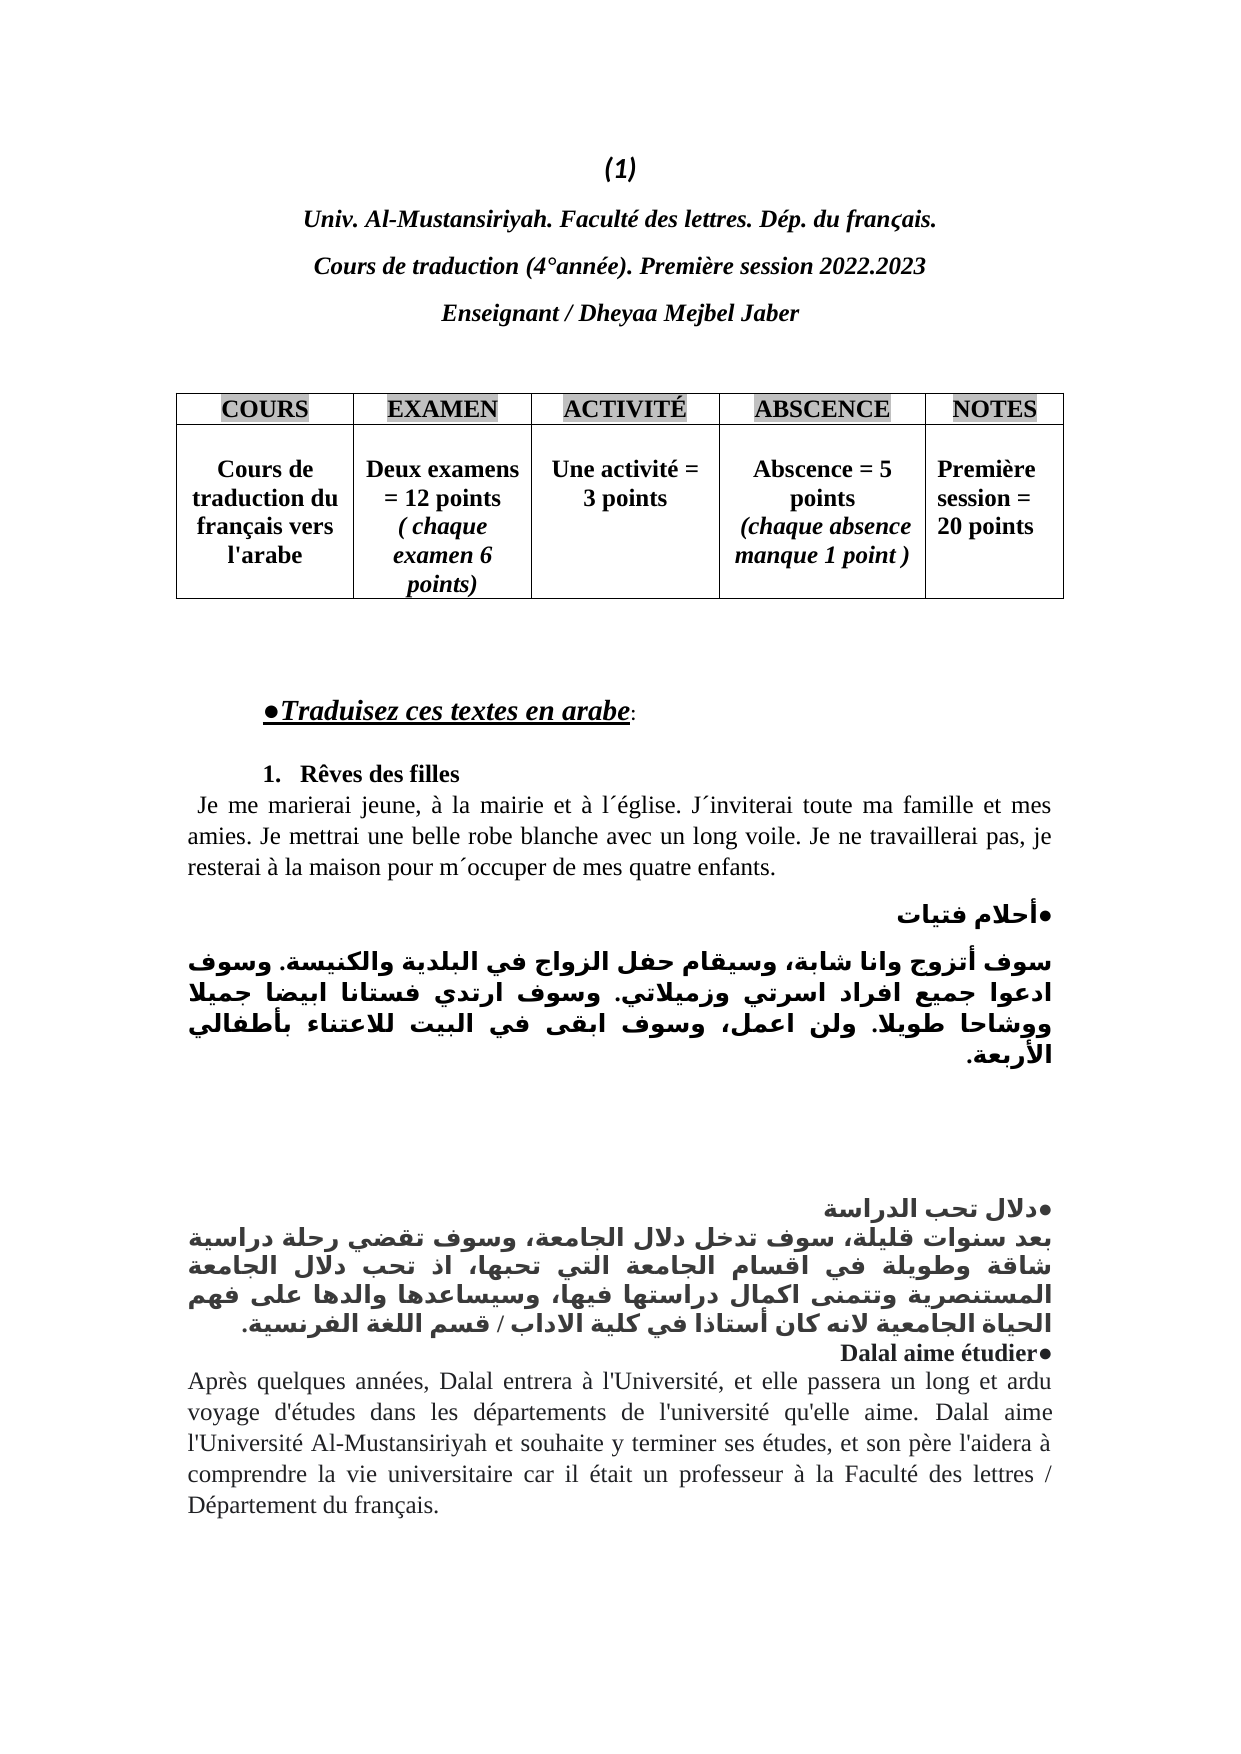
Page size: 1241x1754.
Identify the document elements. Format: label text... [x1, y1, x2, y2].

text Cours de traduction (4°année). Première session 2022.2023 [187, 251, 1053, 280]
text سوف أتزوج وانا شابة، وسيقام حفل الزواج في البلدية والكنيسة. وسوف ادعوا جميع افراد اسرتي وزميلاتي. وسوف ارتدي فستانا ابيضا جميلا ووشاحا طويلا. ولن اعمل، وسوف ابقى في البيت للاعتناء بأطفالي الأربعة. [187, 947, 1053, 1069]
table_cell Une activité = 3 points [532, 425, 719, 598]
text Enseignant / Dheyaa Mejbel Jaber [187, 298, 1053, 327]
table_header COURS [177, 394, 353, 424]
text Je me marierai jeune, à la mairie et à lˊéglise. Jˊinviterai toute ma famille et mes amies. Je mettrai une belle robe blanche avec un long voile. Je ne travaillerai pas, je resterai à la maison pour mˊoccuper de mes quatre enfants. [187, 790, 1053, 881]
text ●أحلام فتيات [187, 900, 1053, 928]
table_header EXAMEN [354, 394, 531, 424]
table_cell Abscence = 5 points (chaque absence manque 1 point ) [720, 425, 925, 598]
table_header NOTES [926, 394, 1063, 424]
table_cell Deux examens = 12 points ( chaque examen 6 points) [354, 425, 531, 598]
text (1) [187, 150, 1053, 186]
table_header ABSCENCE [720, 394, 925, 424]
text ●Traduisez ces textes en arabe: [262, 693, 1053, 726]
text ●دلال تحب الدراسة [262, 1193, 1053, 1223]
list Rêves des filles [262, 759, 1053, 788]
text Univ. Al-Mustansiriyah. Faculté des lettres. Dép. du franϛais. [187, 204, 1053, 233]
text ●Dalal aime étudier [187, 1338, 1053, 1366]
table_header ACTIVITÉ [532, 394, 719, 424]
table_cell Première session = 20 points [926, 425, 1063, 598]
text Après quelques années, Dalal entrera à l'Université, et elle passera un long et ardu voyage d'études dans les départements de l'université qu'elle aime. Dalal aime l'Université Al-Mustansiriyah et souhaite y terminer ses études, et son père l'aidera à comprendre la vie universitaire car il était un professeur à la Faculté des lettres / Département du français. [187, 1366, 1053, 1519]
text بعد سنوات قليلة، سوف تدخل دلال الجامعة، وسوف تقضي رحلة دراسية شاقة وطويلة في اقسام الجامعة التي تحبها، اذ تحب دلال الجامعة المستنصرية وتتمنى اكمال دراستها فيها، وسيساعدها والدها على فهم الحياة الجامعية لانه كان أستاذا في كلية الاداب / قسم اللغة الفرنسية. [187, 1223, 1053, 1338]
table_cell Cours de traduction du français vers l'arabe [177, 425, 353, 598]
